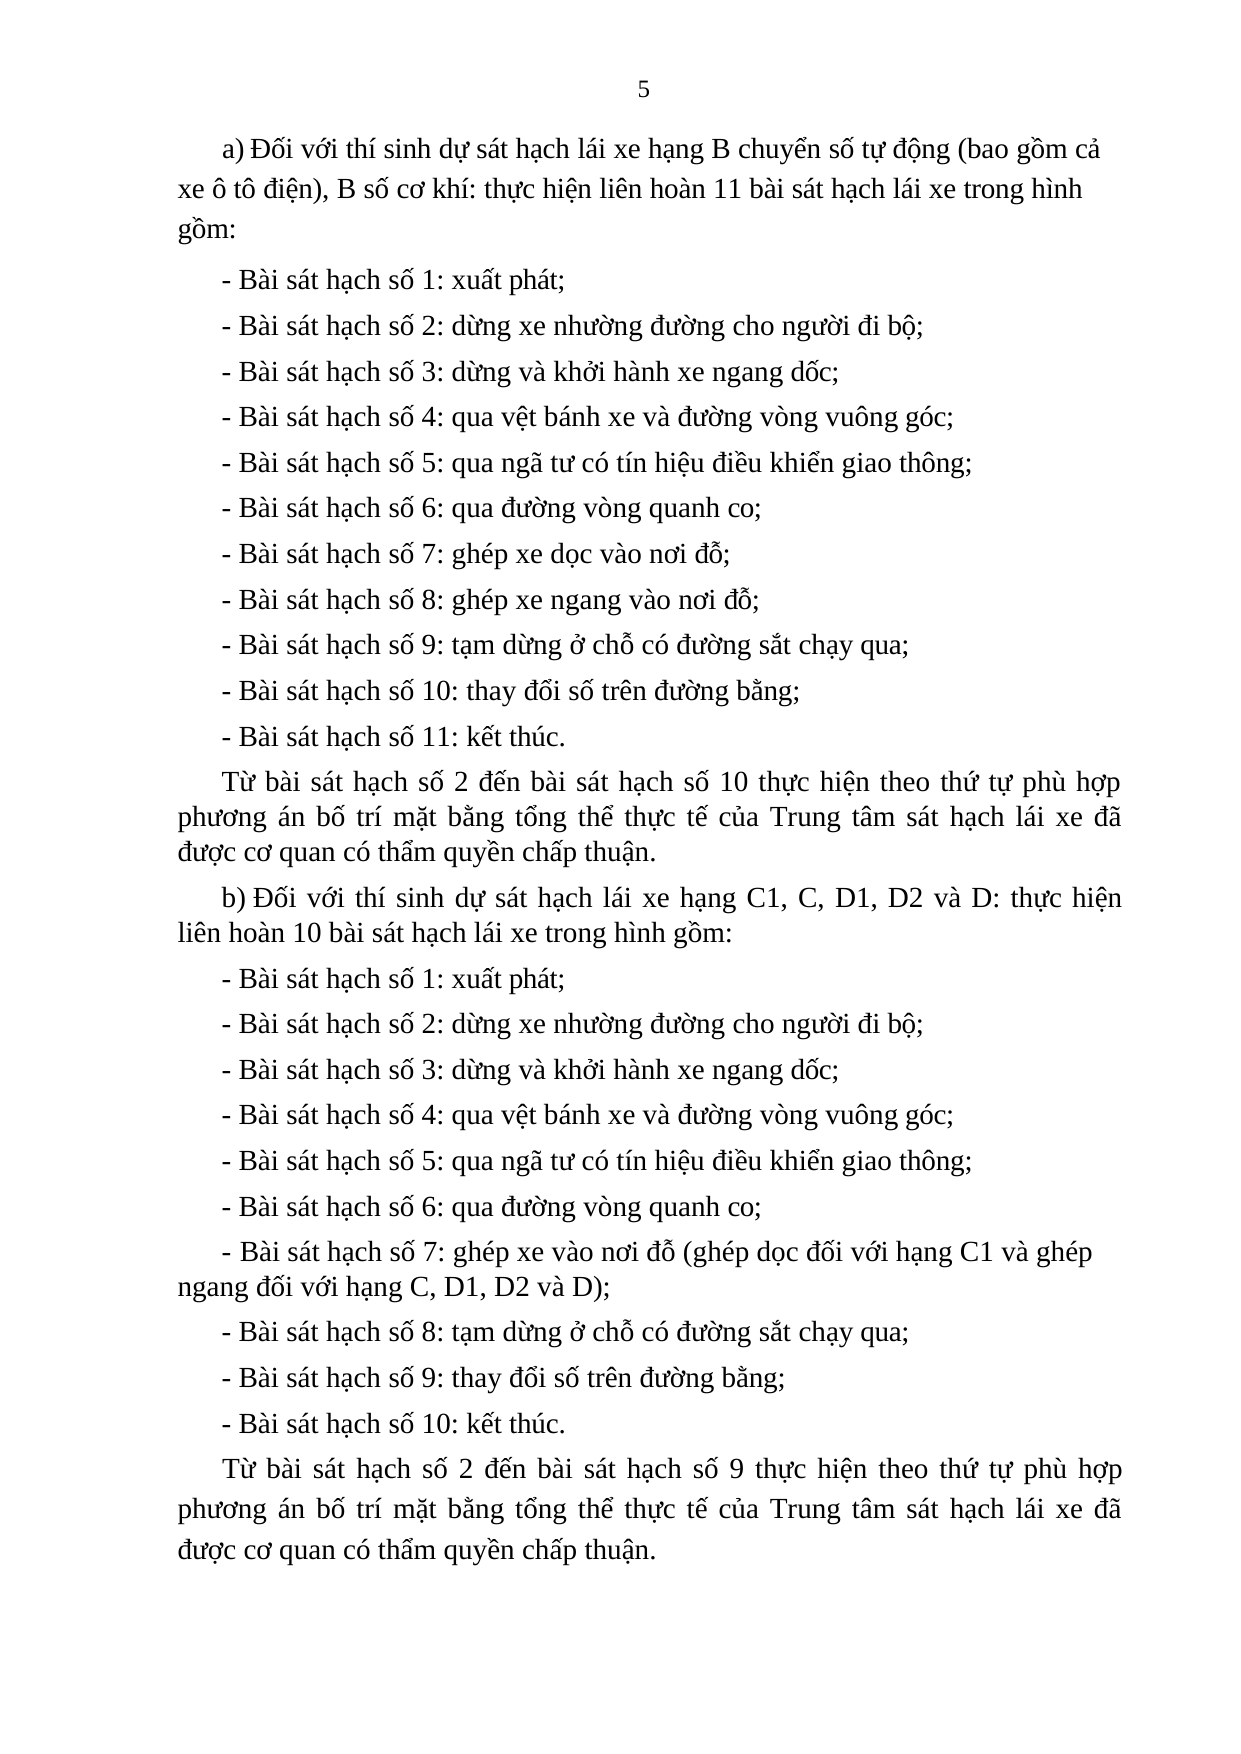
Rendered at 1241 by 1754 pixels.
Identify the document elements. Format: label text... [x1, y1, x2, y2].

list Bài sát hạch số 11: kết thúc. [221, 719, 1221, 752]
list Bài sát hạch số 7: ghép xe dọc vào nơi đỗ; [221, 536, 1221, 570]
list Bài sát hạch số 9: tạm dừng ở chỗ có đường sắt chạy qua; [221, 627, 1221, 661]
list Bài sát hạch số 5: qua ngã tư có tín hiệu điều khiển giao thông; [221, 1143, 1221, 1177]
list Bài sát hạch số 4: qua vệt bánh xe và đường vòng vuông góc; [221, 1097, 1221, 1131]
text Từ bài sát hạch số 2 đến bài sát hạch số 10 thực hiện theo thứ tự phù hợp phương án bố trí mặt bằng tổng thể thực tế của Trung tâm sát hạch lái xe đã được cơ quan có thẩm quyền chấp thuận. [177, 764, 1123, 868]
list Bài sát hạch số 2: dừng xe nhường đường cho người đi bộ; [221, 308, 1221, 342]
list Bài sát hạch số 4: qua vệt bánh xe và đường vòng vuông góc; [221, 399, 1221, 433]
list Bài sát hạch số 2: dừng xe nhường đường cho người đi bộ; [221, 1006, 1221, 1040]
text Từ bài sát hạch số 2 đến bài sát hạch số 9 thực hiện theo thứ tự phù hợp phương án bố trí mặt bằng tổng thể thực tế của Trung tâm sát hạch lái xe đã được cơ quan có thẩm quyền chấp thuận. [177, 1451, 1122, 1565]
list Bài sát hạch số 1: xuất phát; [221, 961, 1221, 994]
list Bài sát hạch số 5: qua ngã tư có tín hiệu điều khiển giao thông; [221, 445, 1221, 478]
list Bài sát hạch số 6: qua đường vòng quanh co; [221, 1189, 1221, 1222]
list Bài sát hạch số 10: thay đổi số trên đường bằng; [221, 673, 1221, 707]
list Bài sát hạch số 8: tạm dừng ở chỗ có đường sắt chạy qua; [221, 1314, 1221, 1348]
list Bài sát hạch số 10: kết thúc. [221, 1406, 1221, 1439]
list Bài sát hạch số 9: thay đổi số trên đường bằng; [221, 1360, 1221, 1394]
list Bài sát hạch số 3: dừng và khởi hành xe ngang dốc; [221, 1052, 1221, 1086]
list Bài sát hạch số 1: xuất phát; [221, 262, 1221, 296]
list Đối với thí sinh dự sát hạch lái xe hạng C1, C, D1, D2 và D: thực hiện liên hoàn 10 bài sát hạch lái xe trong hình gồm: [177, 880, 1123, 949]
list Bài sát hạch số 8: ghép xe ngang vào nơi đỗ; [221, 582, 1221, 615]
list Bài sát hạch số 3: dừng và khởi hành xe ngang dốc; [221, 354, 1221, 387]
list Bài sát hạch số 7: ghép xe vào nơi đỗ (ghép dọc đối với hạng C1 và ghép ngang đối với hạng C, D1, D2 và D); [177, 1234, 1122, 1303]
list Đối với thí sinh dự sát hạch lái xe hạng B chuyển số tự động (bao gồm cả xe ô tô điện), B số cơ khí: thực hiện liên hoàn 11 bài sát hạch lái xe trong hình gồm: [177, 131, 1123, 245]
list Bài sát hạch số 6: qua đường vòng quanh co; [221, 491, 1221, 524]
